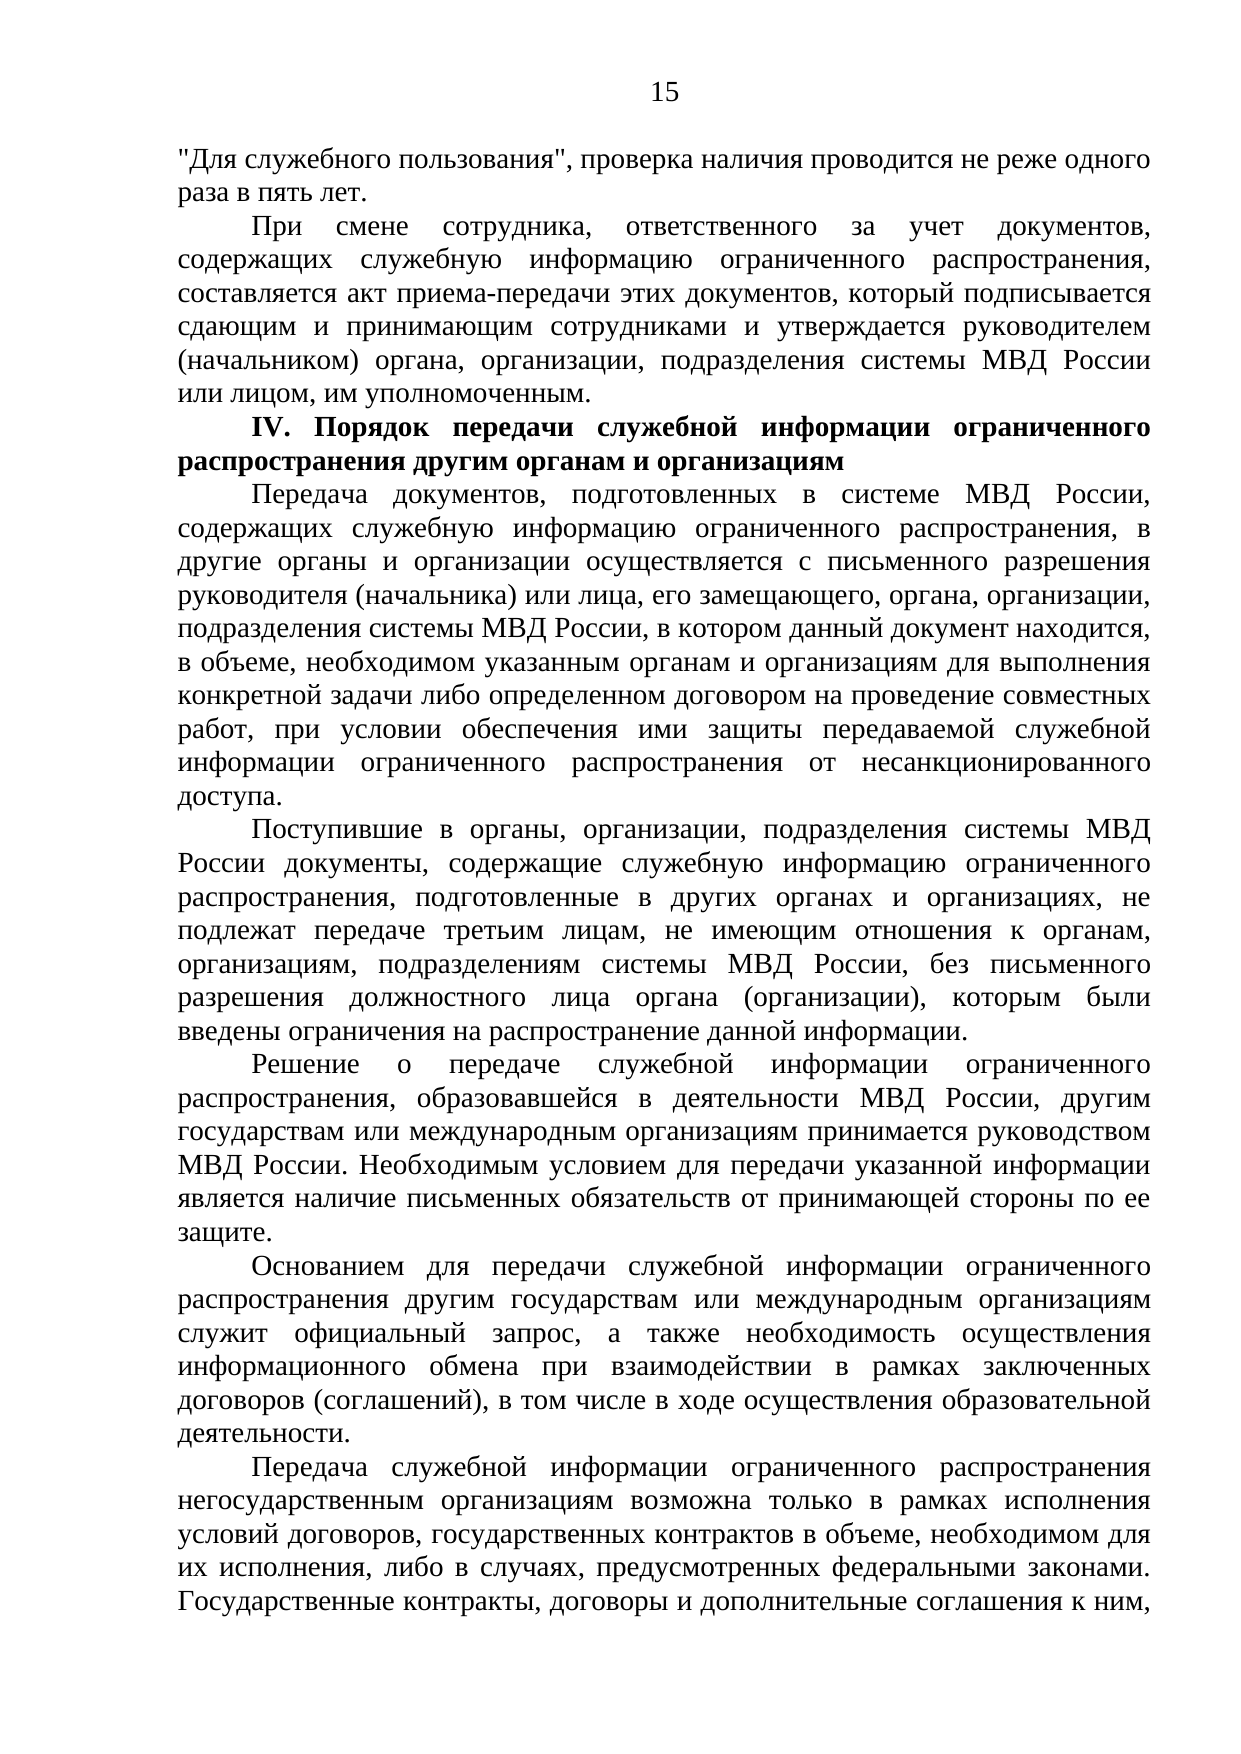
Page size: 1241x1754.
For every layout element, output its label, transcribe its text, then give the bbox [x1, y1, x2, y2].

text Поступившие в органы, организации, подразделения системы МВД России документы, содержащие служебную информацию ограниченного распространения, подготовленные в других органах и организациях, не подлежат передаче третьим лицам, не имеющим отношения к органам, организациям, подразделениям системы МВД России, без письменного разрешения должностного лица органа (организации), которым были введены ограничения на распространение данной информации. [177, 812, 1152, 1046]
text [177, 141, 1152, 208]
text Передача документов, подготовленных в системе МВД России, содержащих служебную информацию ограниченного распространения, в другие органы и организации осуществляется с письменного разрешения руководителя (начальника) или лица, его замещающего, органа, организации, подразделения системы МВД России, в котором данный документ находится, в объеме, необходимом указанным органам и организациям для выполнения конкретной задачи либо определенном договором на проведение совместных работ, при условии обеспечения ими защиты передаваемой служебной информации ограниченного распространения от несанкционированного доступа. [177, 476, 1152, 812]
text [177, 1449, 1152, 1617]
text При смене сотрудника, ответственного за учет документов, содержащих служебную информацию ограниченного распространения, составляется акт приема-передачи этих документов, который подписывается сдающим и принимающим сотрудниками и утверждается руководителем (начальником) органа, организации, подразделения системы МВД России или лицом, им уполномоченным. [177, 208, 1152, 409]
text Решение о передаче служебной информации ограниченного распространения, образовавшейся в деятельности МВД России, другим государствам или международным организациям принимается руководством МВД России. Необходимым условием для передачи указанной информации является наличие письменных обязательств от принимающей стороны по ее защите. [177, 1046, 1152, 1248]
text Основанием для передачи служебной информации ограниченного распространения другим государствам или международным организациям служит официальный запрос, а также необходимость осуществления информационного обмена при взаимодействии в рамках заключенных договоров (соглашений), в том числе в ходе осуществления образовательной деятельности. [177, 1248, 1152, 1449]
text IV. Порядок передачи служебной информации ограниченного распространения другим органам и организациям [177, 409, 1152, 476]
